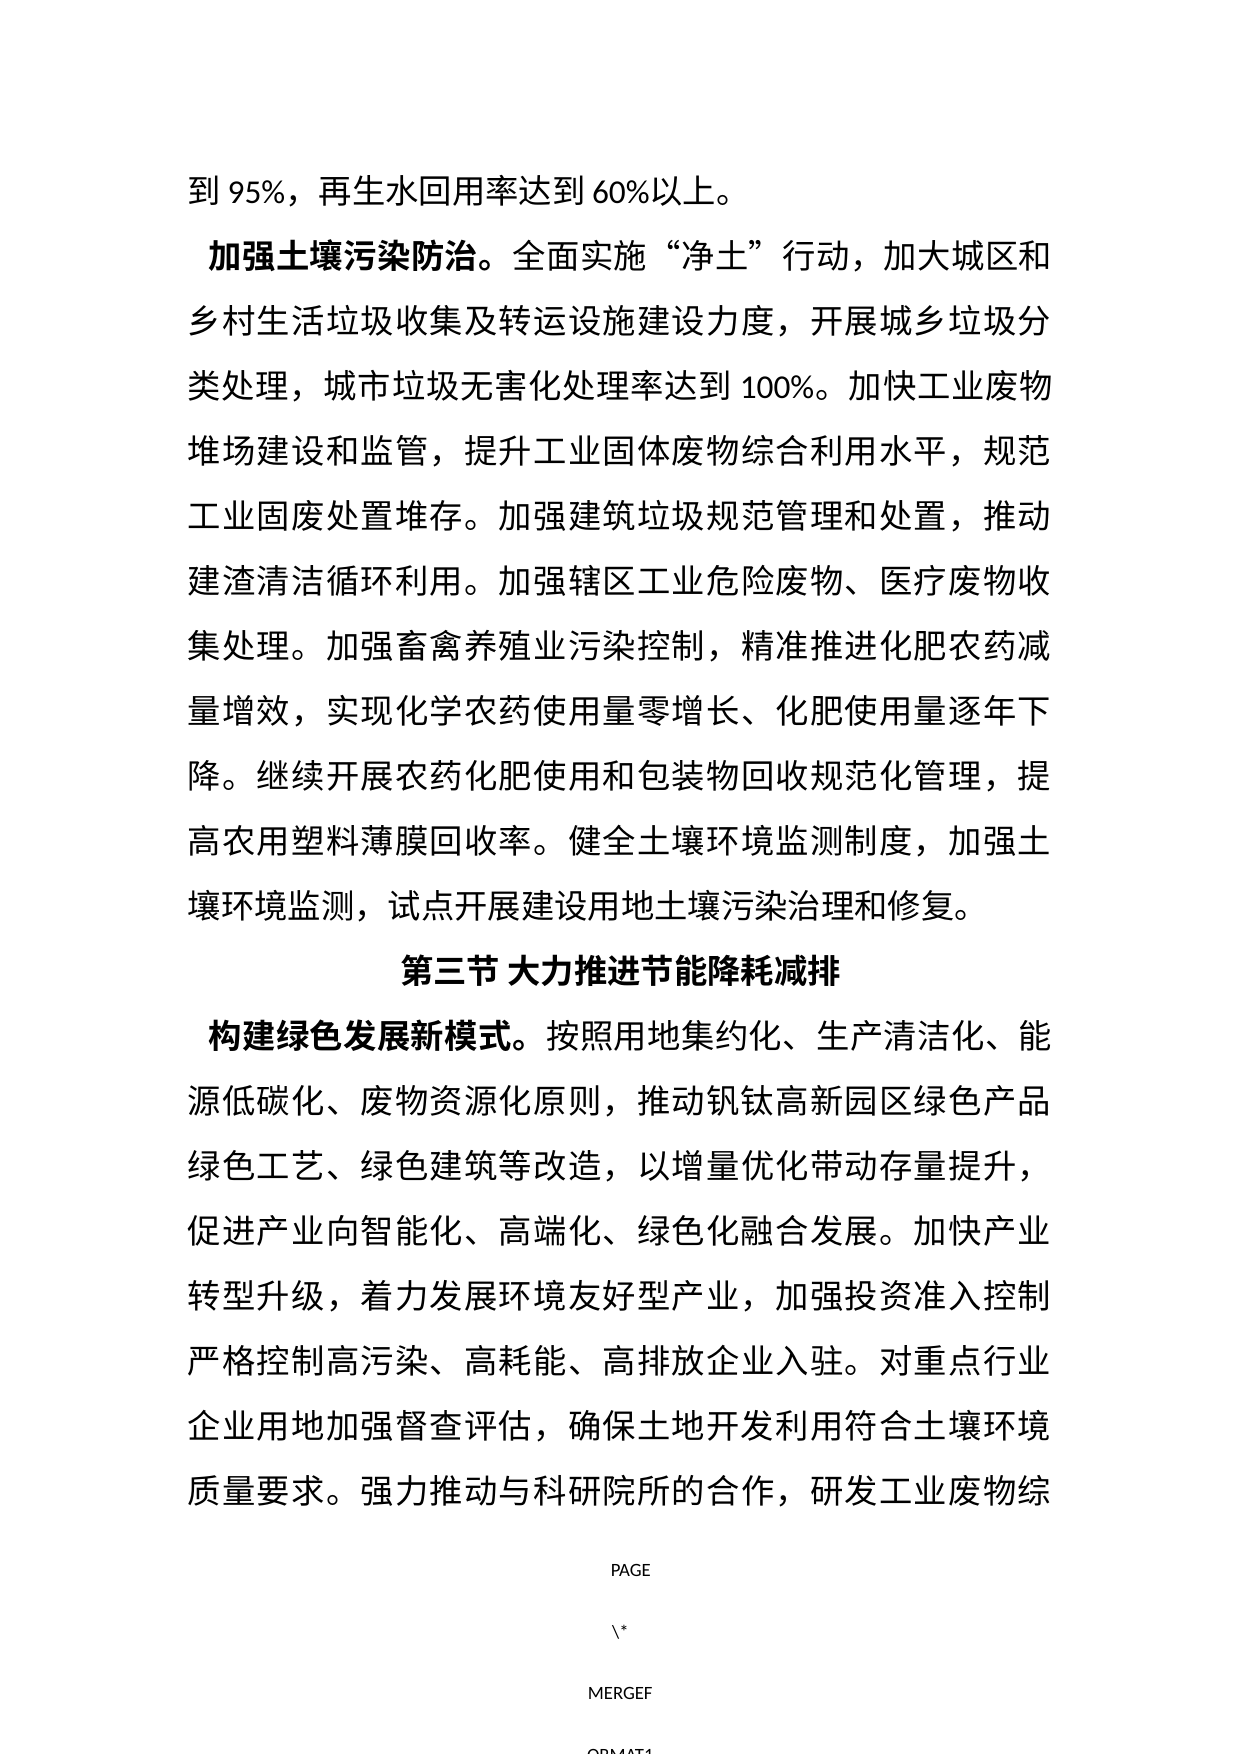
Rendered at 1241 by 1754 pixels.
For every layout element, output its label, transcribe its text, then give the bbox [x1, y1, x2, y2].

subtitle 第三节 大力推进节能降耗减排 [187, 936, 1053, 1001]
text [187, 1001, 1053, 1521]
text 加强土壤污染防治。全面实施“净土”行动，加大城区和乡村生活垃圾收集及转运设施建设力度，开展城乡垃圾分类处理，城市垃圾无害化处理率达到100%。加快工业废物堆场建设和监管，提升工业固体废物综合利用水平，规范工业固废处置堆存。加强建筑垃圾规范管理和处置，推动建渣清洁循环利用。加强辖区工业危险废物、医疗废物收集处理。加强畜禽养殖业污染控制，精准推进化肥农药减量增效，实现化学农药使用量零增长、化肥使用量逐年下降。继续开展农药化肥使用和包装物回收规范化管理，提高农用塑料薄膜回收率。健全土壤环境监测制度，加强土壤环境监测，试点开展建设用地土壤污染治理和修复。 [187, 221, 1053, 936]
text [187, 156, 1053, 221]
